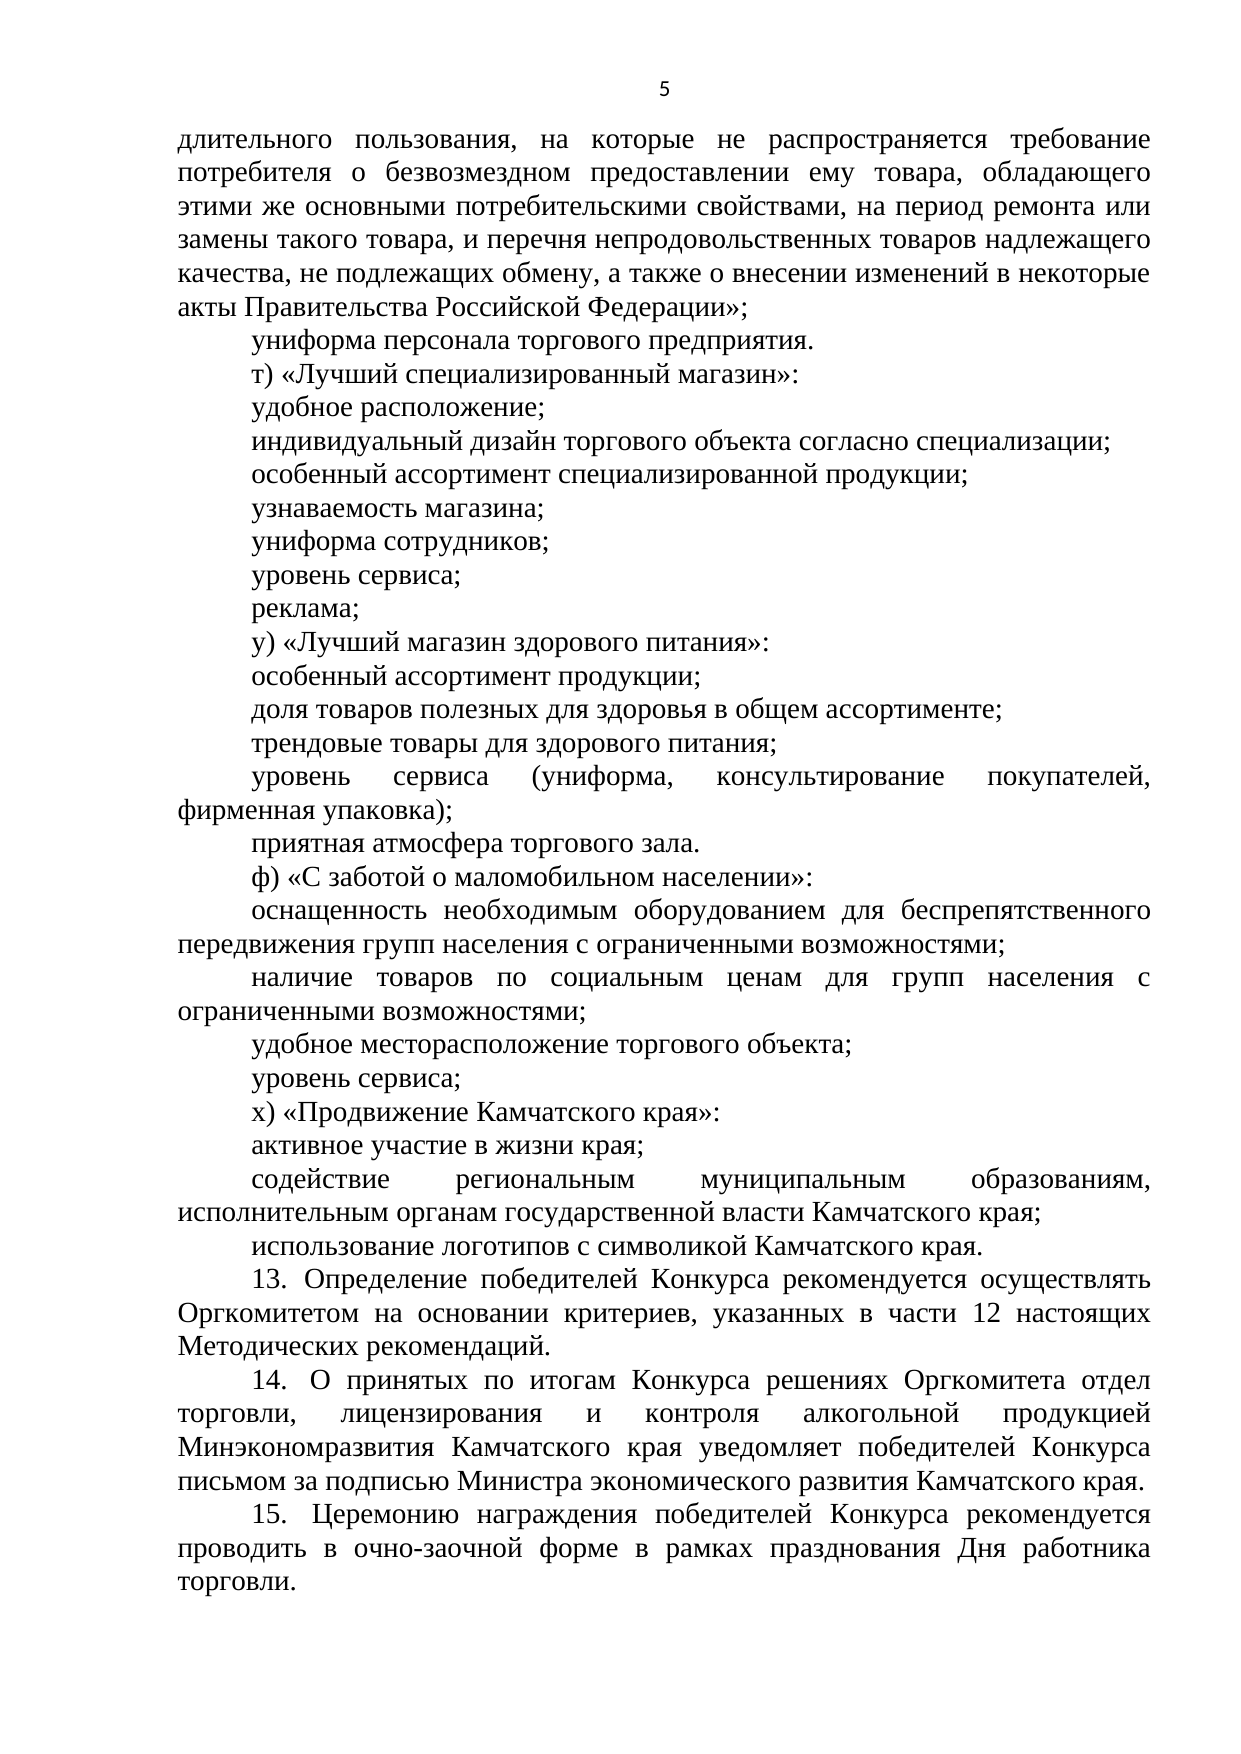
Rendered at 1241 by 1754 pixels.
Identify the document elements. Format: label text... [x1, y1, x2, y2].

list О принятых по итогам Конкурса решениях Оргкомитета отдел торговли, лицензирования и контроля алкогольной продукцией Минэкономразвития Камчатского края уведомляет победителей Конкурса письмом за подписью Министра экономического развития Камчатского края. [177, 1362, 1152, 1496]
text оснащенность необходимым оборудованием для беспрепятственного передвижения групп населения с ограниченными возможностями; [177, 892, 1152, 959]
text особенный ассортимент продукции; [177, 658, 1152, 691]
text униформа сотрудников; [177, 523, 1152, 557]
text удобное расположение; [177, 389, 1152, 423]
text удобное месторасположение торгового объекта; [177, 1027, 1152, 1060]
text у) «Лучший магазин здорового питания»: [177, 624, 1152, 658]
text х) «Продвижение Камчатского края»: [177, 1094, 1152, 1127]
text использование логотипов с символикой Камчатского края. [177, 1228, 1152, 1261]
list Определение победителей Конкурса рекомендуется осуществлять Оргкомитетом на основании критериев, указанных в части 12 настоящих Методических рекомендаций. [177, 1261, 1152, 1362]
text реклама; [177, 591, 1152, 624]
text узнаваемость магазина; [177, 490, 1152, 523]
text активное участие в жизни края; [177, 1127, 1152, 1161]
text уровень сервиса; [177, 557, 1152, 591]
text униформа персонала торгового предприятия. [177, 322, 1152, 356]
text трендовые товары для здорового питания; [177, 725, 1152, 758]
list Церемонию награждения победителей Конкурса рекомендуется проводить в очно-заочной форме в рамках празднования Дня работника торговли. [177, 1496, 1152, 1597]
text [177, 121, 1152, 322]
text уровень сервиса; [177, 1060, 1152, 1094]
text ф) «С заботой о маломобильном населении»: [177, 859, 1152, 892]
text особенный ассортимент специализированной продукции; [177, 456, 1152, 490]
text доля товаров полезных для здоровья в общем ассортименте; [177, 691, 1152, 725]
text приятная атмосфера торгового зала. [177, 825, 1152, 859]
text содействие региональным муниципальным образованиям, исполнительным органам государственной власти Камчатского края; [177, 1161, 1152, 1228]
text уровень сервиса (униформа, консультирование покупателей, фирменная упаковка); [177, 758, 1152, 825]
text т) «Лучший специализированный магазин»: [177, 356, 1152, 389]
text индивидуальный дизайн торгового объекта согласно специализации; [177, 423, 1152, 456]
text наличие товаров по социальным ценам для групп населения с ограниченными возможностями; [177, 959, 1152, 1027]
